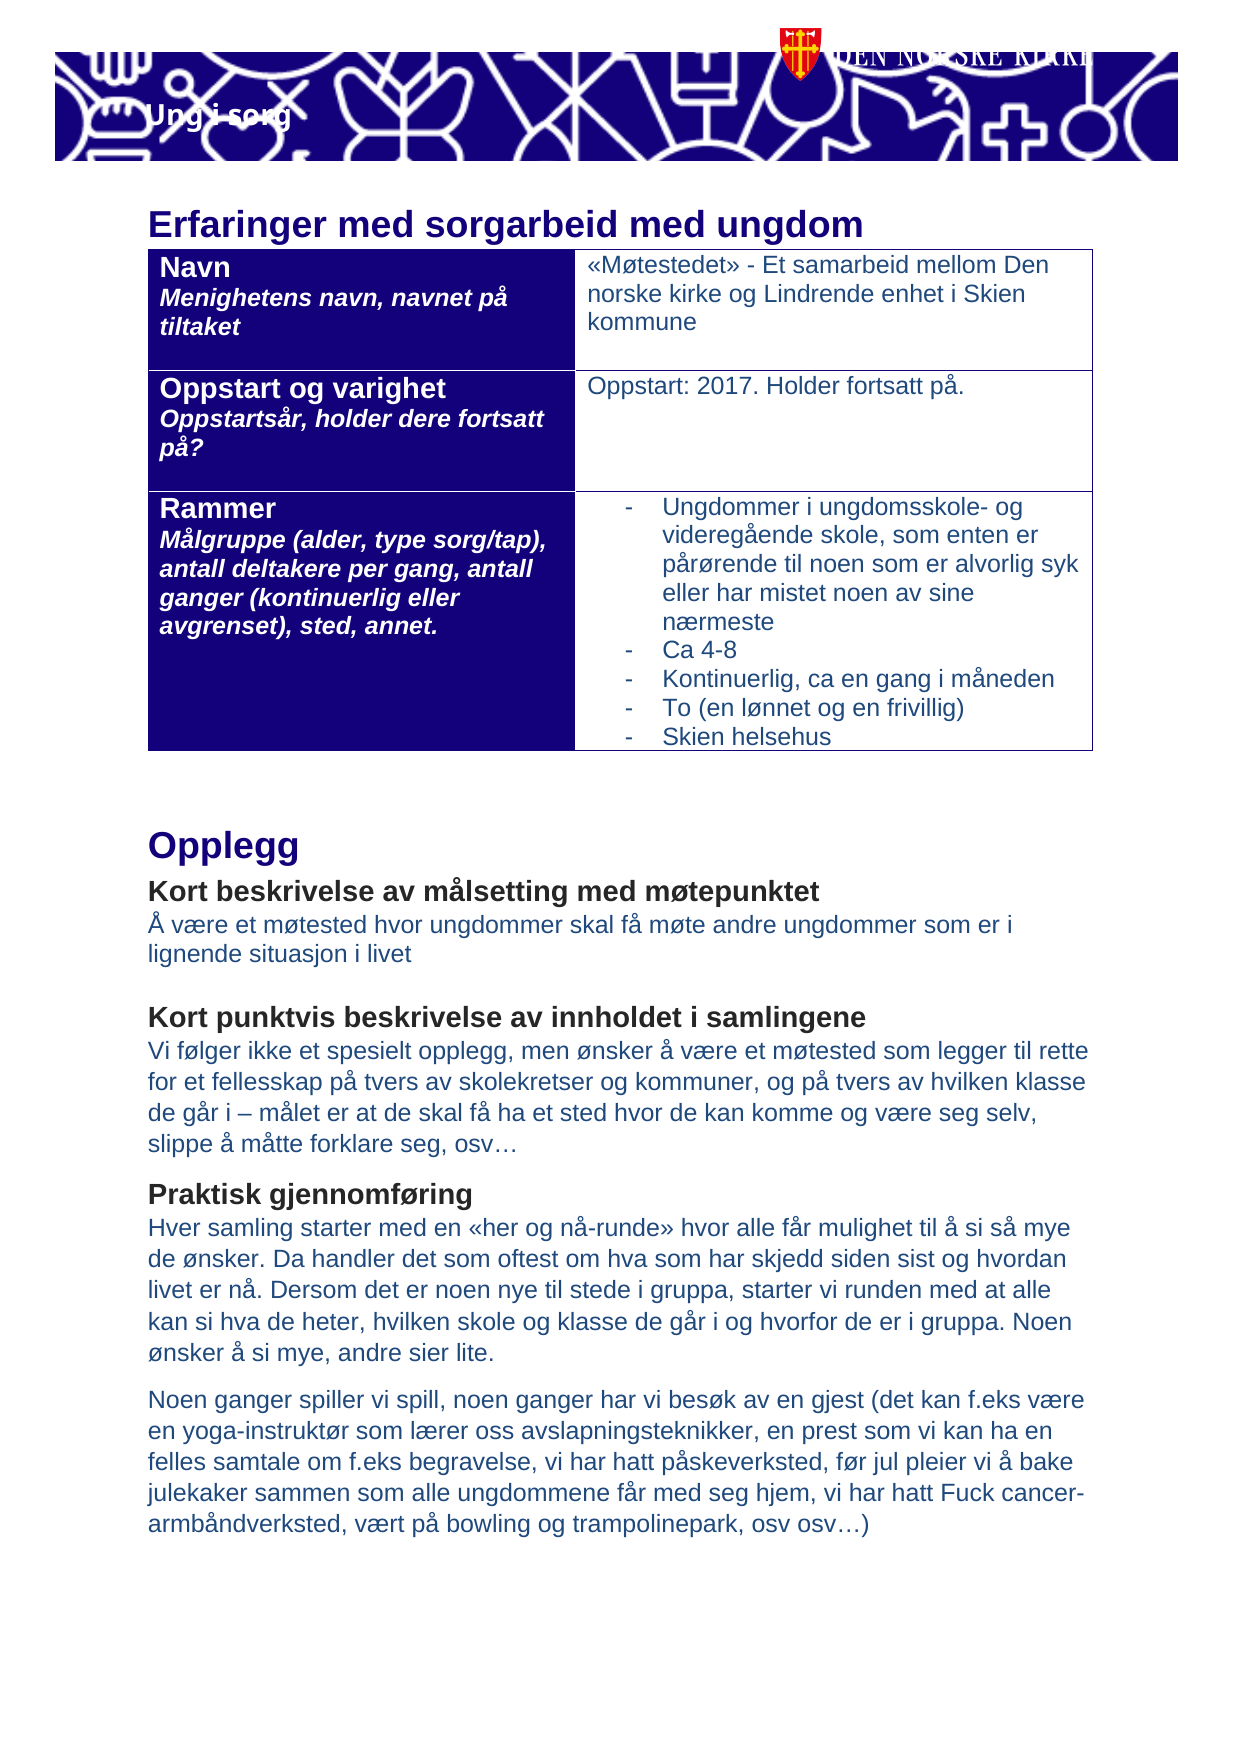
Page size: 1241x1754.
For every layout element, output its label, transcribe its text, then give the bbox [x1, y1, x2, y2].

text Hver samling starter med en «her og nå-runde» hvor alle får mulighet til å si så mye de ønsker. Da handler det som oftest om hva som har skjedd siden sist og hvordan livet er nå. Dersom det er noen nye til stede i gruppa, starter vi runden med at alle kan si hva de heter, hvilken skole og klasse de går i og hvorfor de er i gruppa. Noen ønsker å si mye, andre sier lite. [148, 1213, 1093, 1366]
table_cell Rammer Målgruppe (alder, type sorg/tap), antall deltakere per gang, antall ganger (kontinuerlig eller avgrenset), sted, annet. [149, 492, 575, 750]
table_cell Ungdommer i ungdomsskole- og videregående skole, som enten er pårørende til noen som er alvorlig syk eller har mistet noen av sine nærmeste Ca 4-8 Kontinuerlig, ca en gang i måneden To (en lønnet og en frivillig) Skien helsehus [576, 492, 1092, 750]
subtitle Kort punktvis beskrivelse av innholdet i samlingene [148, 1000, 1093, 1034]
subtitle Opplegg [148, 776, 1093, 866]
subtitle Praktisk gjennomføring [148, 1177, 1093, 1211]
table_cell Oppstart: 2017. Holder fortsatt på. [576, 371, 1092, 491]
picture [52, 13, 1179, 199]
subtitle Erfaringer med sorgarbeid med ungdom [148, 173, 1093, 245]
subtitle Kort beskrivelse av målsetting med møtepunktet [148, 874, 1093, 907]
text Å være et møtested hvor ungdommer skal få møte andre ungdommer som er i lignende situasjon i livet [148, 910, 1093, 996]
table_cell Oppstart og varighet Oppstartsår, holder dere fortsatt på? [149, 371, 575, 491]
table_header «Møtestedet» - Et samarbeid mellom Den norske kirke og Lindrende enhet i Skien kommune [576, 250, 1092, 370]
table_header Navn Menighetens navn, navnet på tiltaket [149, 250, 575, 370]
text Vi følger ikke et spesielt opplegg, men ønsker å være et møtested som legger til rette for et fellesskap på tvers av skolekretser og kommuner, og på tvers av hvilken klasse de går i – målet er at de skal få ha et sted hvor de kan komme og være seg selv, slippe å måtte forklare seg, osv… [148, 1036, 1093, 1158]
text Noen ganger spiller vi spill, noen ganger har vi besøk av en gjest (det kan f.eks være en yoga-instruktør som lærer oss avslapningsteknikker, en prest som vi kan ha en felles samtale om f.eks begravelse, vi har hatt påskeverksted, før jul pleier vi å bake julekaker sammen som alle ungdommene får med seg hjem, vi har hatt Fuck cancer-armbåndverksted, vært på bowling og trampolinepark, osv osv…) [148, 1385, 1093, 1538]
